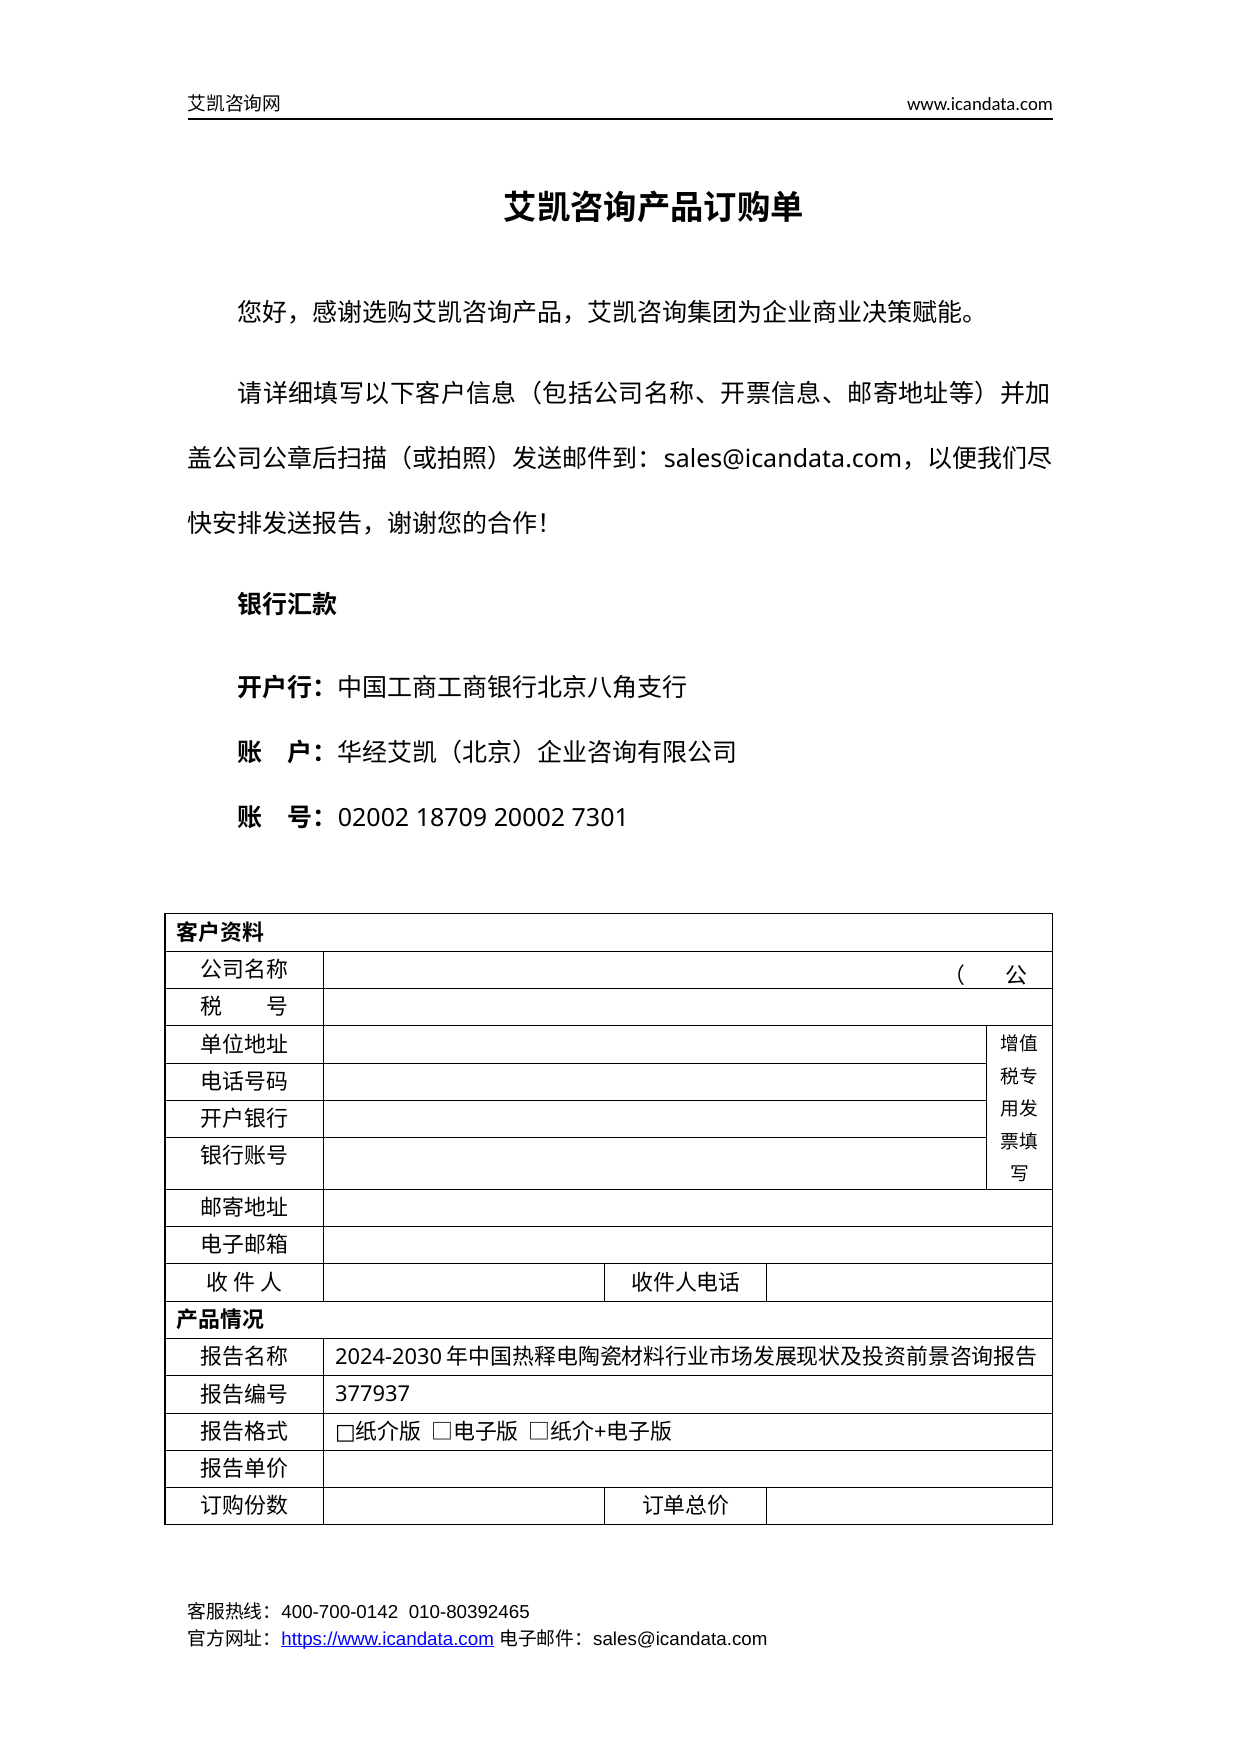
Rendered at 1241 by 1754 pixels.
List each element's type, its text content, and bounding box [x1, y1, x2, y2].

table_cell 报告格式 [166, 1414, 323, 1450]
table_cell [324, 1227, 1052, 1263]
table_cell 报告名称 [166, 1339, 323, 1375]
table_cell [324, 952, 1052, 988]
table_cell 单位地址 [166, 1026, 323, 1062]
table_cell 产品情况 [166, 1302, 1052, 1338]
table_cell [324, 989, 1052, 1025]
text 开户行：中国工商工商银行北京八角支行 [187, 653, 1053, 718]
table_cell [767, 1488, 1052, 1524]
table_cell 增值税专用发票填写 [987, 1026, 1052, 1189]
table_cell 2024-2030年中国热释电陶瓷材料行业市场发展现状及投资前景咨询报告 [324, 1339, 1052, 1375]
table_cell [324, 1064, 986, 1100]
table_cell 订单总价 [605, 1488, 766, 1524]
table_cell [324, 1026, 986, 1062]
text 您好，感谢选购艾凯咨询产品，艾凯咨询集团为企业商业决策赋能。 [187, 278, 1053, 343]
table_cell 开户银行 [166, 1101, 323, 1137]
table_cell 收 件 人 [166, 1264, 323, 1301]
table_cell □纸介版 □电子版 □纸介+电子版 [324, 1414, 1052, 1450]
table_cell 报告单价 [166, 1451, 323, 1487]
table_cell 订购份数 [166, 1488, 323, 1524]
text 银行汇款 [187, 570, 1053, 635]
table_cell [324, 1190, 1052, 1226]
table_cell [324, 1451, 1052, 1487]
text 账 号：02002 18709 20002 7301 [187, 783, 1053, 848]
text 请详细填写以下客户信息（包括公司名称、开票信息、邮寄地址等）并加盖公司公章后扫描（或拍照）发送邮件到：sales@icandata.com，以便我们尽快安排发送报告，谢谢您的合作！ [187, 359, 1053, 554]
table_cell 电子邮箱 [166, 1227, 323, 1263]
table_cell 税 号 [166, 989, 323, 1025]
table_header 客户资料 [166, 914, 1052, 951]
table_cell 电话号码 [166, 1064, 323, 1100]
table_cell 邮寄地址 [166, 1190, 323, 1226]
text 艾凯咨询产品订购单 [187, 172, 1053, 237]
table_cell 银行账号 [166, 1138, 323, 1189]
table_cell 收件人电话 [605, 1264, 766, 1301]
table_cell 377937 [324, 1376, 1052, 1412]
text 账 户：华经艾凯（北京）企业咨询有限公司 [187, 718, 1053, 783]
table_cell [767, 1264, 1052, 1301]
table_cell [324, 1101, 986, 1137]
table_cell 公司名称 [166, 952, 323, 988]
table_cell [324, 1488, 604, 1524]
table_cell 报告编号 [166, 1376, 323, 1412]
table_cell [324, 1264, 604, 1301]
table_cell [324, 1138, 986, 1189]
